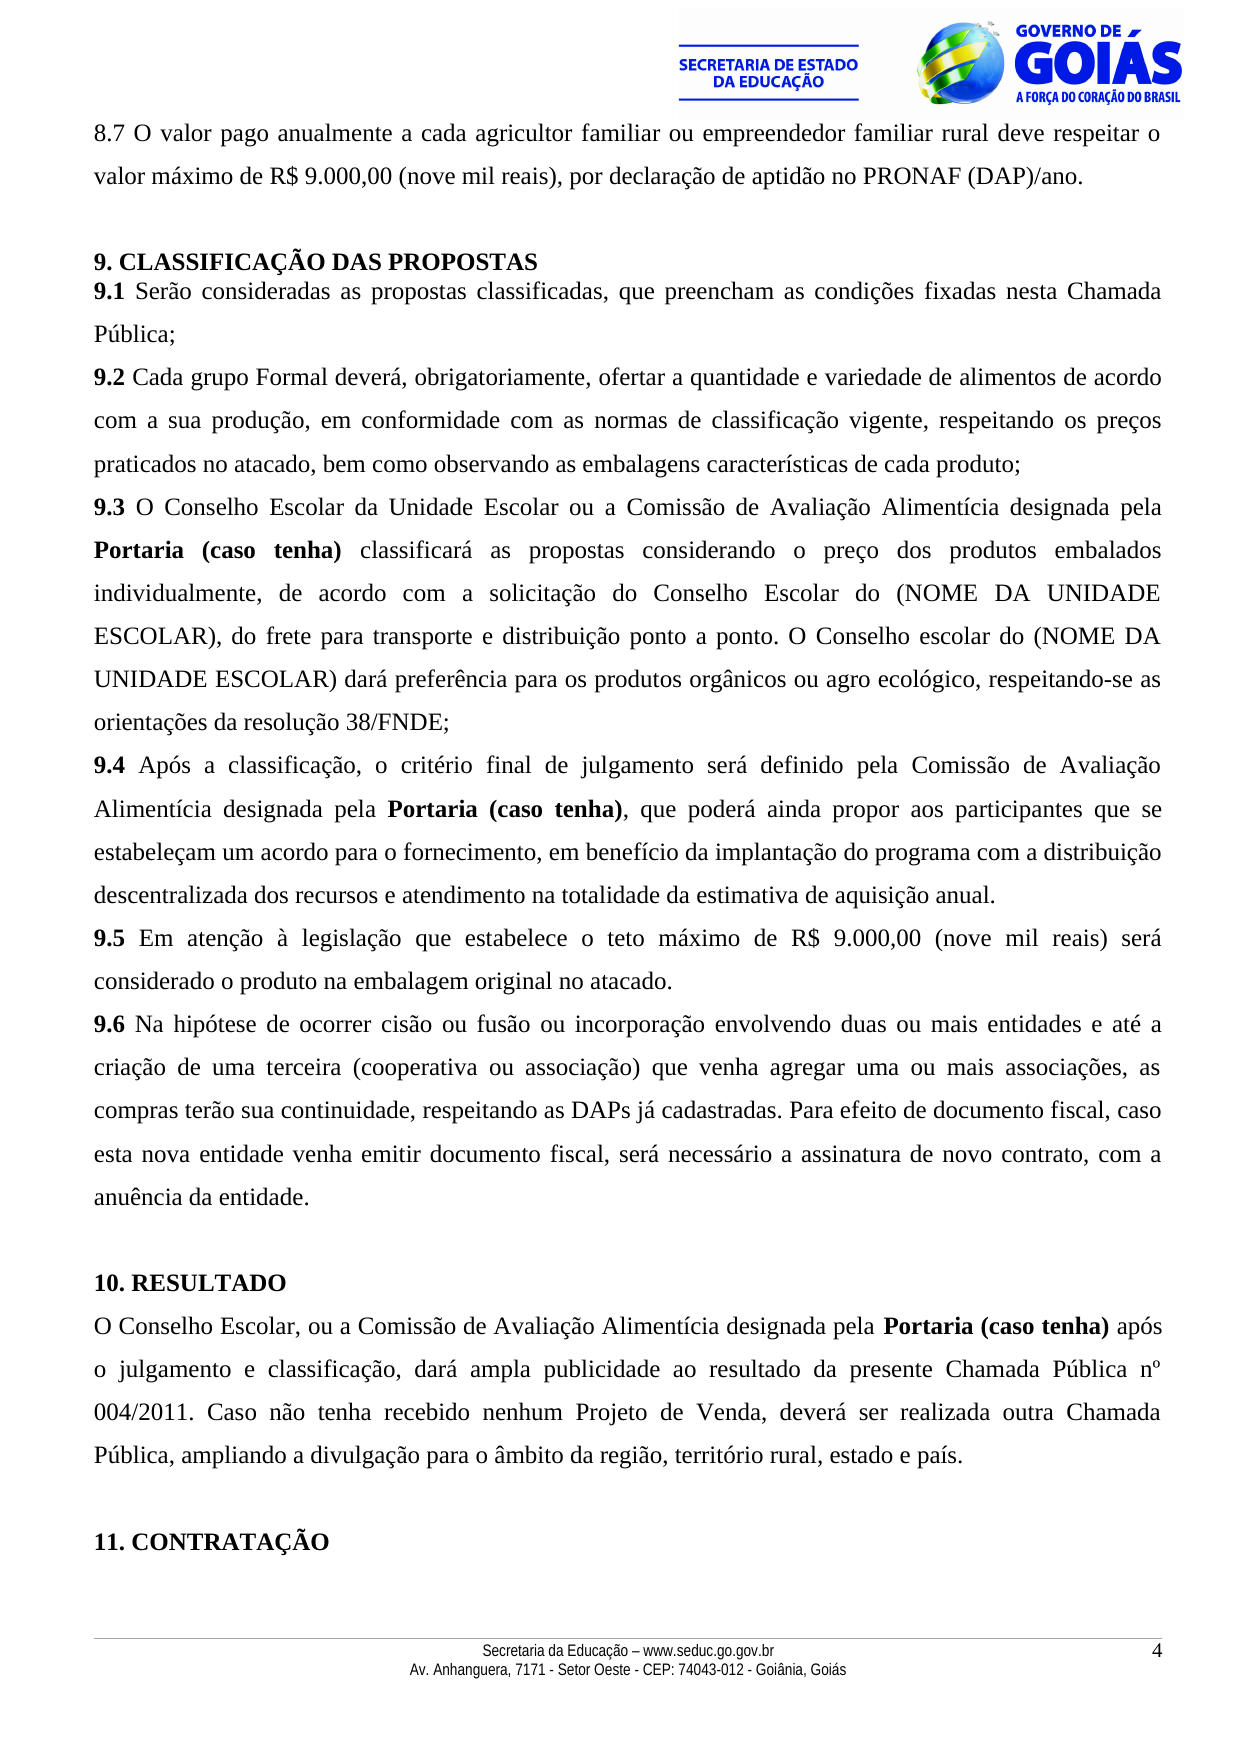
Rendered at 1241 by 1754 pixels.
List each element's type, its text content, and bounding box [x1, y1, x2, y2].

picture [678, 7, 1184, 120]
text O Conselho Escolar, ou a Comissão de Avaliação Alimentícia designada pela Portaria (caso tenha) após o julgamento e classificação, dará ampla publicidade ao resultado da presente Chamada Pública nº 004/2011. Caso não tenha recebido nenhum Projeto de Venda, deverá ser realizada outra Chamada Pública, ampliando a divulgação para o âmbito da região, território rural, estado e país. [94, 1311, 1162, 1469]
text 9.5 Em atenção à legislação que estabelece o teto máximo de R$ 9.000,00 (nove mil reais) será considerado o produto na embalagem original no atacado. [94, 923, 1162, 995]
text 11. CONTRATAÇÃO [94, 1527, 1162, 1556]
text 9.3 O Conselho Escolar da Unidade Escolar ou a Comissão de Avaliação Alimentícia designada pela Portaria (caso tenha) classificará as propostas considerando o preço dos produtos embalados individualmente, de acordo com a solicitação do Conselho Escolar do (NOME DA UNIDADE ESCOLAR), do frete para transporte e distribuição ponto a ponto. O Conselho escolar do (NOME DA UNIDADE ESCOLAR) dará preferência para os produtos orgânicos ou agro ecológico, respeitando-se as orientações da resolução 38/FNDE; [94, 492, 1162, 736]
text 9.1 Serão consideradas as propostas classificadas, que preencham as condições fixadas nesta Chamada Pública; [94, 276, 1162, 348]
text 9. CLASSIFICAÇÃO DAS PROPOSTAS [94, 247, 1162, 276]
text 10. RESULTADO [94, 1268, 1162, 1297]
text 8.7 O valor pago anualmente a cada agricultor familiar ou empreendedor familiar rural deve respeitar o valor máximo de R$ 9.000,00 (nove mil reais), por declaração de aptidão no PRONAF (DAP)/ano. [94, 118, 1162, 190]
text 9.4 Após a classificação, o critério final de julgamento será definido pela Comissão de Avaliação Alimentícia designada pela Portaria (caso tenha), que poderá ainda propor aos participantes que se estabeleçam um acordo para o fornecimento, em benefício da implantação do programa com a distribuição descentralizada dos recursos e atendimento na totalidade da estimativa de aquisição anual. [94, 751, 1162, 909]
text 9.2 Cada grupo Formal deverá, obrigatoriamente, ofertar a quantidade e variedade de alimentos de acordo com a sua produção, em conformidade com as normas de classificação vigente, respeitando os preços praticados no atacado, bem como observando as embalagens características de cada produto; [94, 362, 1162, 477]
text 9.6 Na hipótese de ocorrer cisão ou fusão ou incorporação envolvendo duas ou mais entidades e até a criação de uma terceira (cooperativa ou associação) que venha agregar uma ou mais associações, as compras terão sua continuidade, respeitando as DAPs já cadastradas. Para efeito de documento fiscal, caso esta nova entidade venha emitir documento fiscal, será necessário a assinatura de novo contrato, com a anuência da entidade. [94, 1009, 1162, 1211]
